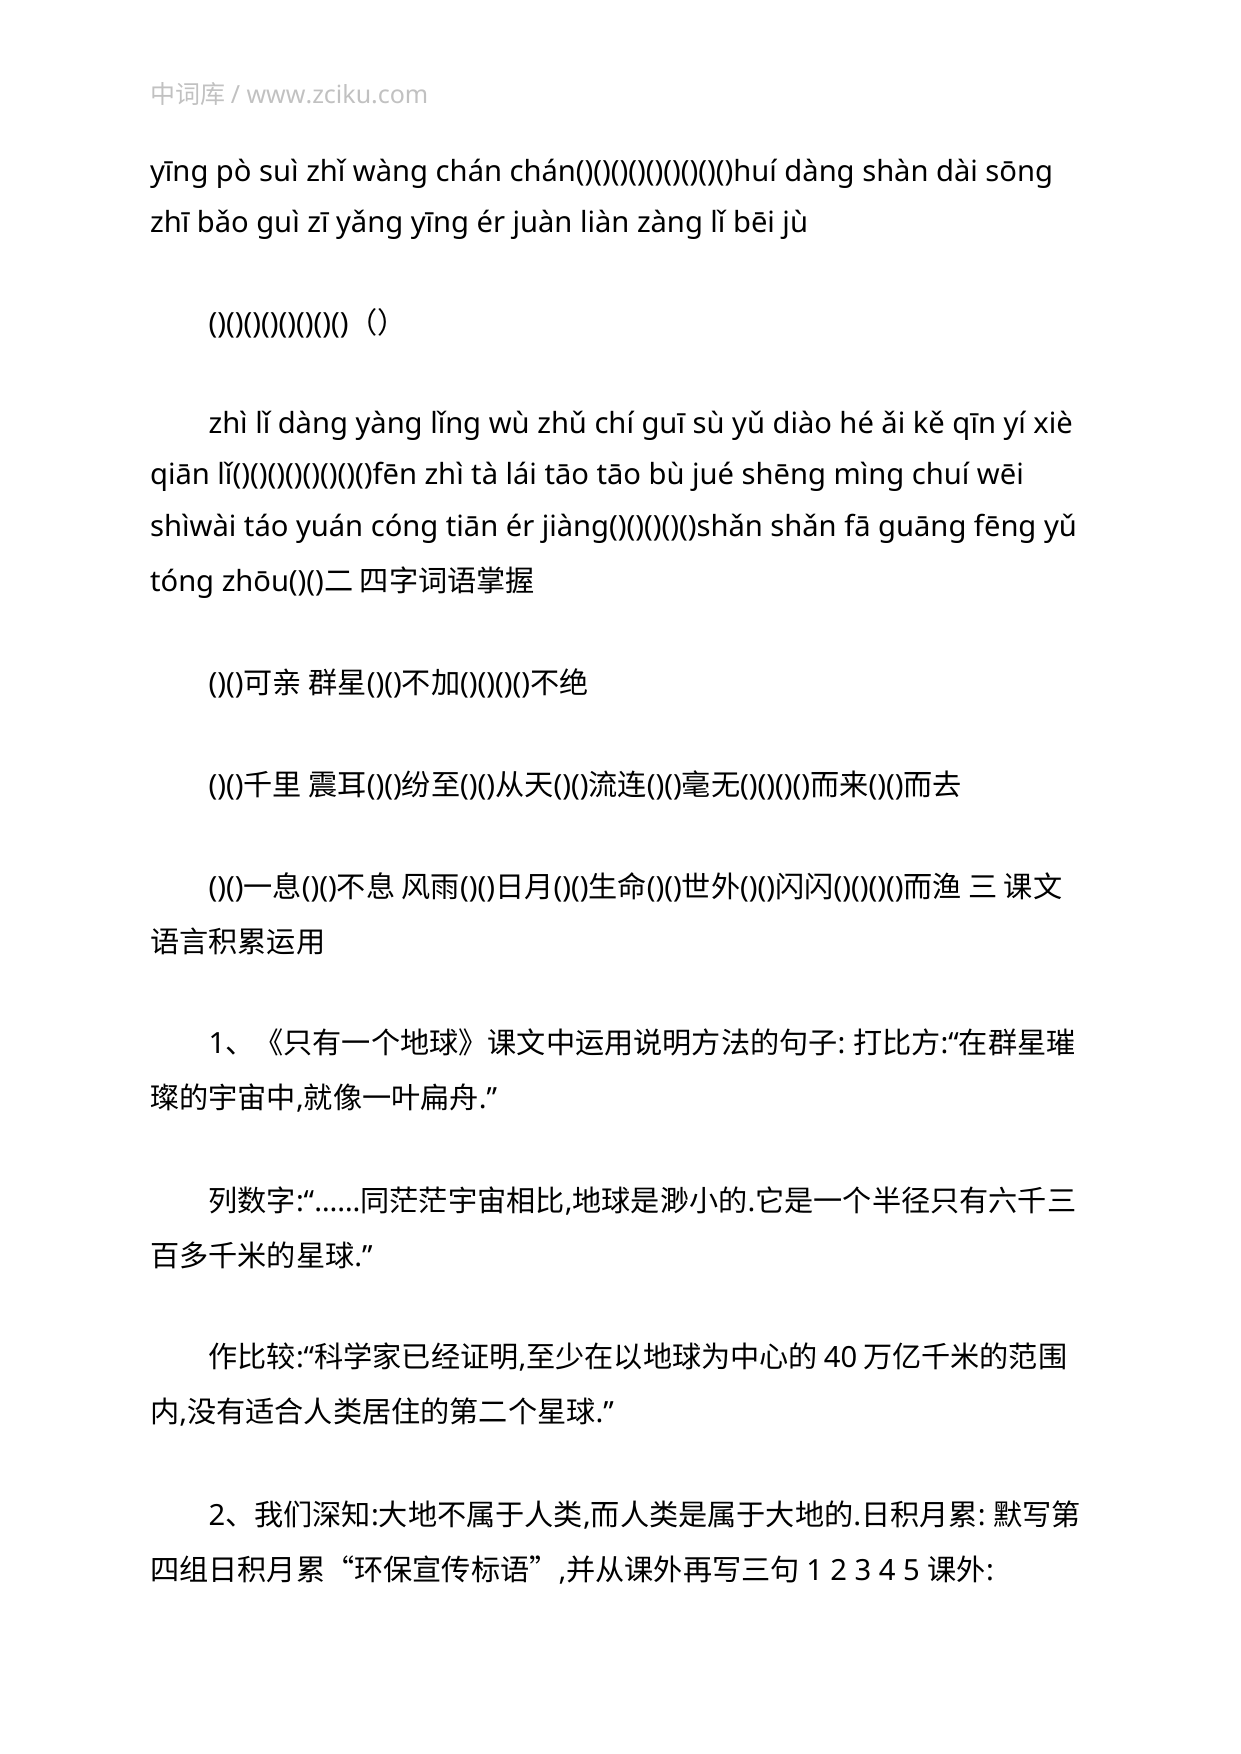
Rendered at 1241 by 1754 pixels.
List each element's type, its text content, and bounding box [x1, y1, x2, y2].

text ()()一息()()不息 风雨()()日月()()生命()()世外()()闪闪()()()()而渔 三 课文语言积累运用 [150, 863, 1090, 961]
text 2、我们深知:大地不属于人类,而人类是属于大地的.日积月累: 默写第四组日积月累“环保宣传标语”,并从课外再写三句 1 2 3 4 5 课外: [150, 1491, 1090, 1588]
text 1、《只有一个地球》课文中运用说明方法的句子: 打比方:“在群星璀璨的宇宙中,就像一叶扁舟.” [150, 1020, 1090, 1117]
text ()()()()()()()()（） [150, 300, 1090, 342]
text ()()可亲 群星()()不加()()()()不绝 [150, 659, 1090, 702]
text ()()千里 震耳()()纷至()()从天()()流连()()毫无()()()()而来()()而去 [150, 761, 1090, 804]
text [150, 150, 1090, 241]
text zhì lǐ dàng yàng lǐng wù zhǔ chí guī sù yǔ diào hé ǎi kě qīn yí xiè qiān lǐ()()()()()()()()fēn zhì tà lái tāo tāo bù jué shēng mìng chuí wēi shìwài táo yuán cóng tiān ér jiàng()()()()()shǎn shǎn fā guāng fēng yǔ tóng zhōu()()二 四字词语掌握 [150, 402, 1090, 600]
text 列数字:“……同茫茫宇宙相比,地球是渺小的.它是一个半径只有六千三百多千米的星球.” [150, 1177, 1090, 1274]
text 作比较:“科学家已经证明,至少在以地球为中心的40万亿千米的范围内,没有适合人类居住的第二个星球.” [150, 1334, 1090, 1431]
